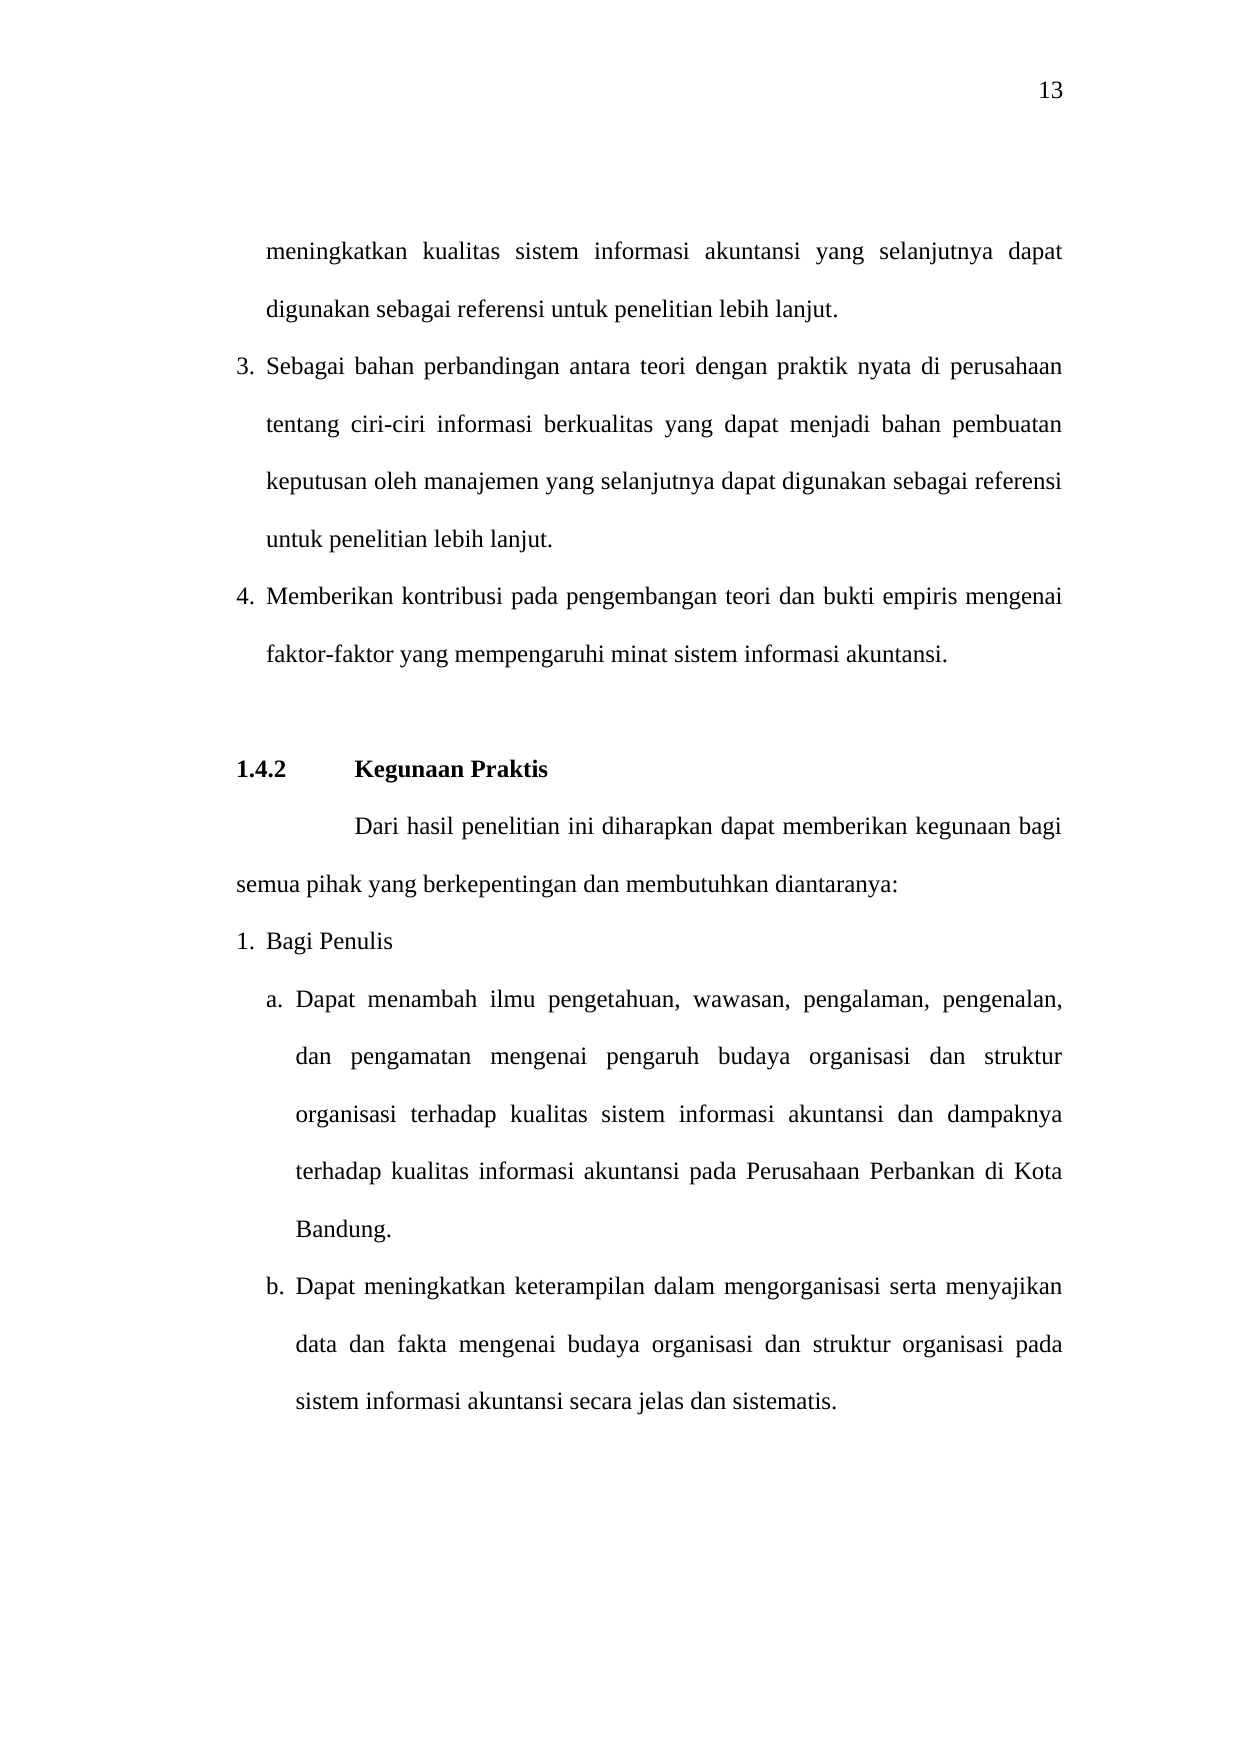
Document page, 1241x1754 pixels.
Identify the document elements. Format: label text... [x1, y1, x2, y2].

list Dapat menambah ilmu pengetahuan, wawasan, pengalaman, pengenalan, dan pengamatan mengenai pengaruh budaya organisasi dan struktur organisasi terhadap kualitas sistem informasi akuntansi dan dampaknya terhadap kualitas informasi akuntansi pada Perusahaan Perbankan di Kota Bandung. [266, 984, 1063, 1242]
list Sebagai bahan perbandingan antara teori dengan praktik nyata di perusahaan tentang ciri-ciri informasi berkualitas yang dapat menjadi bahan pembuatan keputusan oleh manajemen yang selanjutnya dapat digunakan sebagai referensi untuk penelitian lebih lanjut. [236, 351, 1063, 552]
list Memberikan kontribusi pada pengembangan teori dan bukti empiris mengenai faktor-faktor yang mempengaruhi minat sistem informasi akuntansi. [236, 581, 1063, 667]
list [236, 236, 1063, 322]
list Dapat meningkatkan keterampilan dalam mengorganisasi serta menyajikan data dan fakta mengenai budaya organisasi dan struktur organisasi pada sistem informasi akuntansi secara jelas dan sistematis. [266, 1271, 1063, 1415]
list Dari hasil penelitian ini diharapkan dapat memberikan kegunaan bagi semua pihak yang berkepentingan dan membutuhkan diantaranya: [236, 811, 1063, 897]
list Kegunaan Praktis [236, 754, 1063, 782]
list Bagi Penulis [236, 926, 1063, 955]
